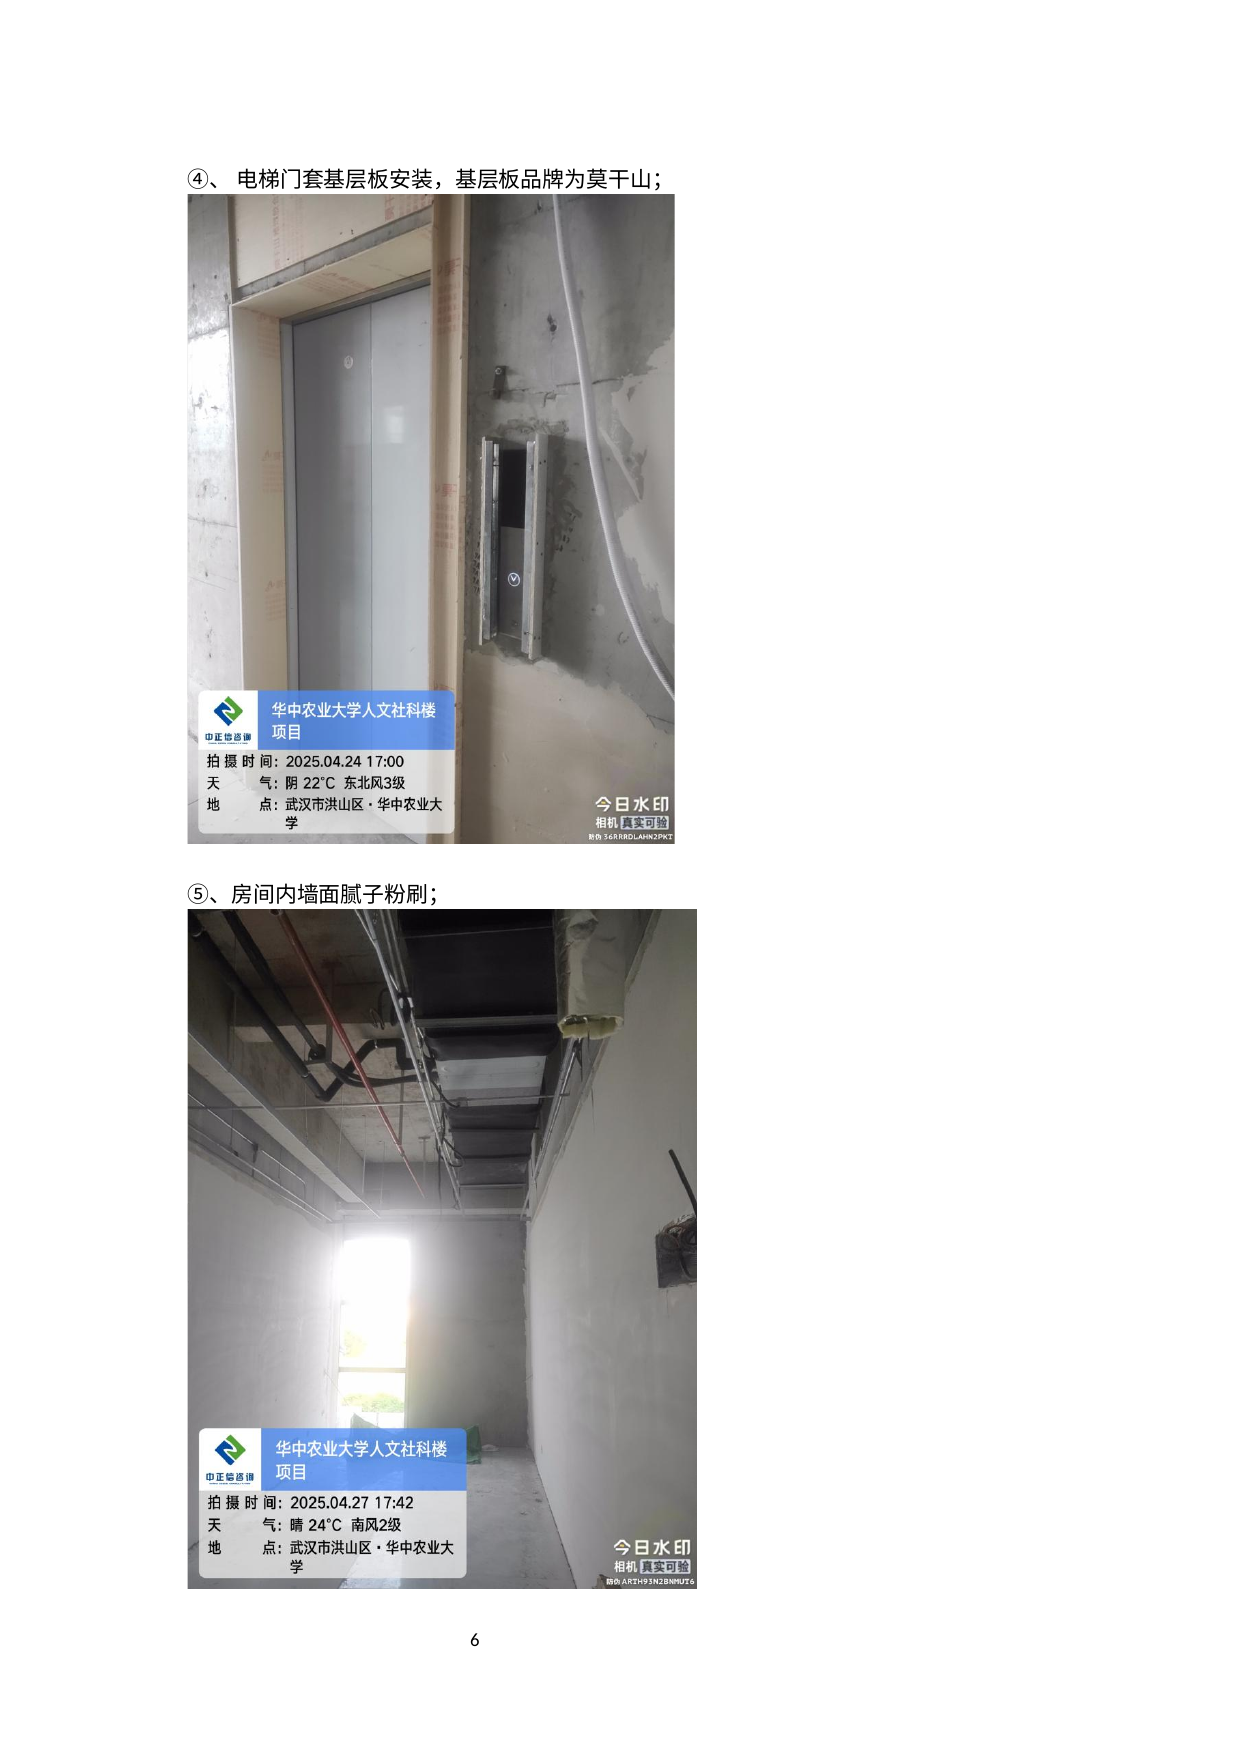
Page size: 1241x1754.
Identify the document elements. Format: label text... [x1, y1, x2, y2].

list 房间内墙面腻子粉刷； [187, 877, 1053, 909]
picture [187, 909, 697, 1589]
list 电梯门套基层板安装，基层板品牌为莫干山； [187, 162, 1053, 194]
picture [187, 194, 675, 844]
